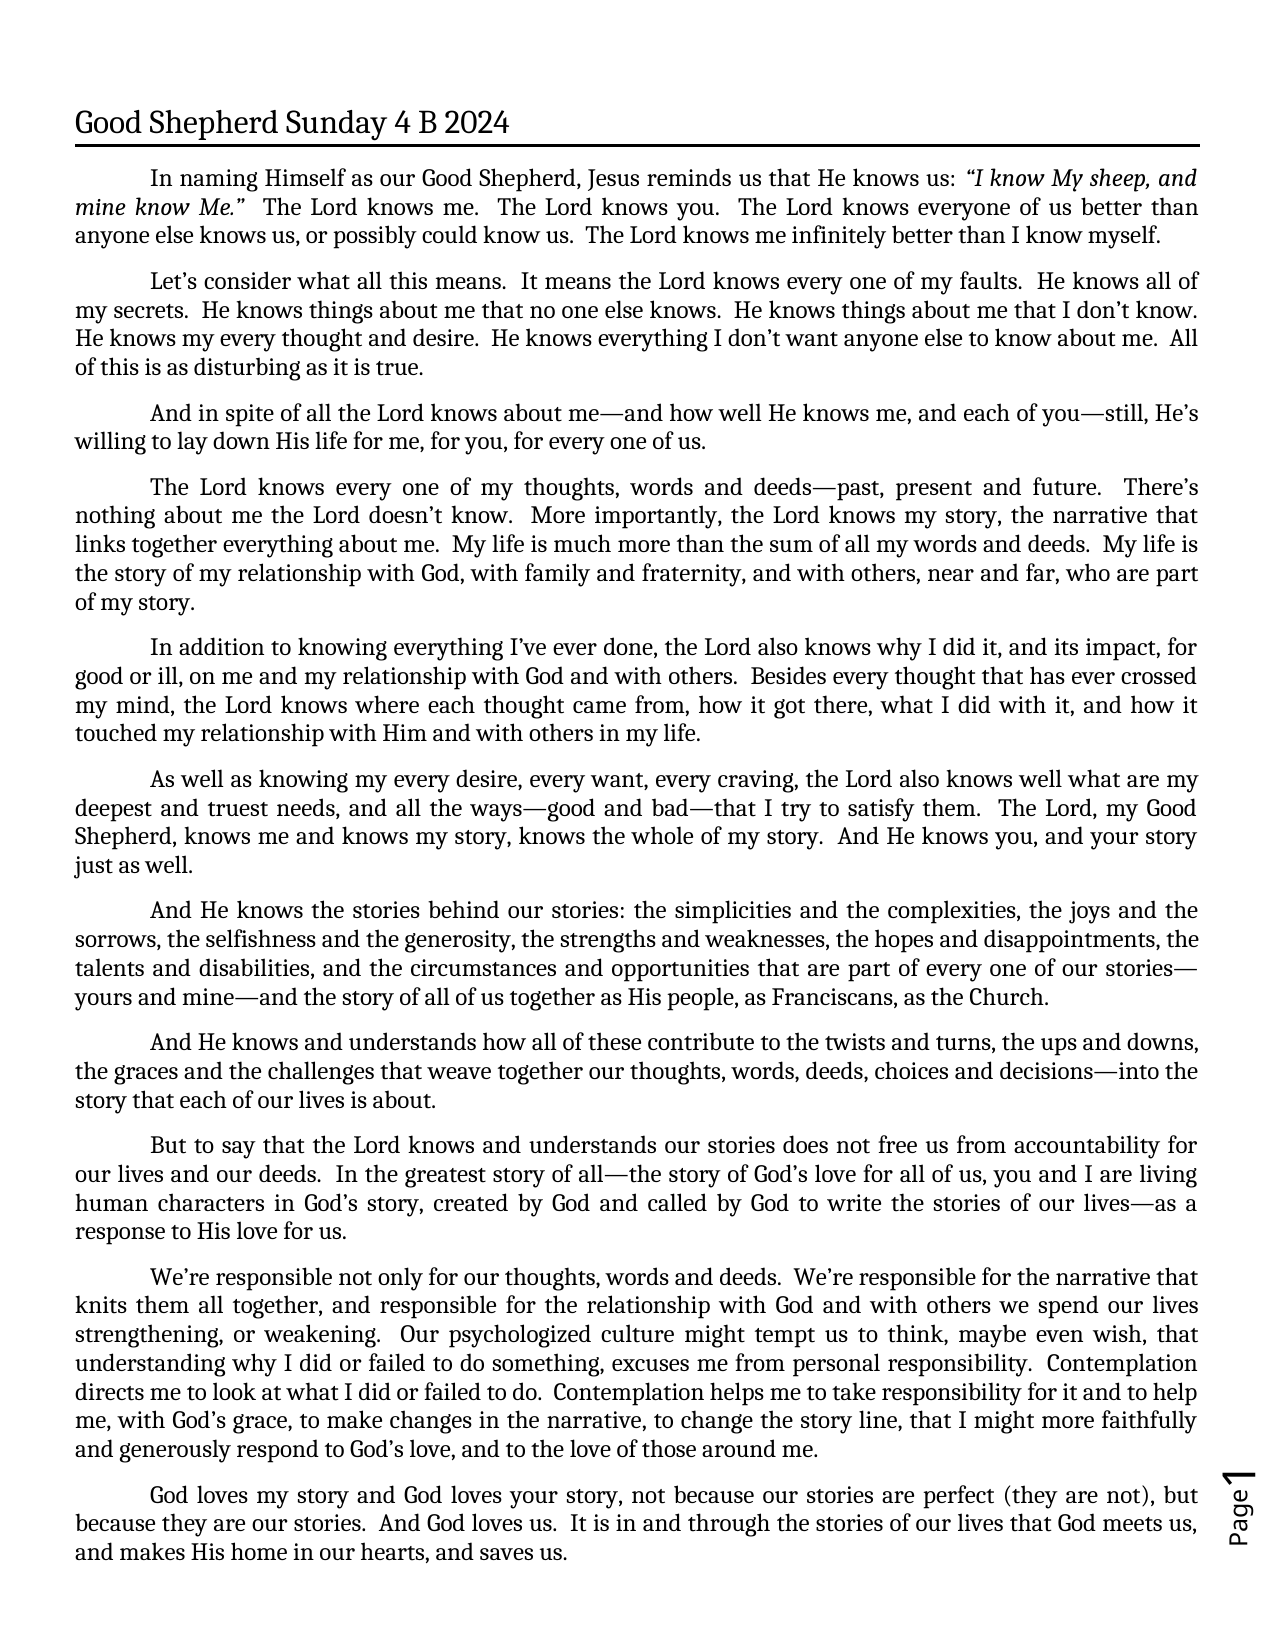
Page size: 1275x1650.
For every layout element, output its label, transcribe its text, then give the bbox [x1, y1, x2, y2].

text And He knows the stories behind our stories: the simplicities and the complexities, the joys and the sorrows, the selfishness and the generosity, the strengths and weaknesses, the hopes and disappointments, the talents and disabilities, and the circumstances and opportunities that are part of every one of our stories—yours and mine—and the story of all of us together as His people, as Franciscans, as the Church. [75, 896, 1200, 1011]
text And He knows and understands how all of these contribute to the twists and turns, the ups and downs, the graces and the challenges that weave together our thoughts, words, deeds, choices and decisions—into the story that each of our lives is about. [75, 1028, 1200, 1114]
text In addition to knowing everything I’ve ever done, the Lord also knows why I did it, and its impact, for good or ill, on me and my relationship with God and with others. Besides every thought that has ever crossed my mind, the Lord knows where each thought came from, how it got there, what I did with it, and how it touched my relationship with Him and with others in my life. [75, 633, 1200, 748]
text But to say that the Lord knows and understands our stories does not free us from accountability for our lives and our deeds. In the greatest story of all—the story of God’s love for all of us, you and I are living human characters in God’s story, created by God and called by God to write the stories of our lives—as a response to His love for us. [75, 1131, 1200, 1246]
text And in spite of all the Lord knows about me—and how well He knows me, and each of you—still, He’s willing to lay down His life for me, for you, for every one of us. [75, 398, 1200, 456]
text Good Shepherd Sunday 4 B 2024 [75, 104, 1200, 144]
text Let’s consider what all this means. It means the Lord knows every one of my faults. He knows all of my secrets. He knows things about me that no one else knows. He knows things about me that I don’t know. He knows my every thought and desire. He knows everything I don’t want anyone else to know about me. All of this is as disturbing as it is true. [75, 267, 1200, 382]
text We’re responsible not only for our thoughts, words and deeds. We’re responsible for the narrative that knits them all together, and responsible for the relationship with God and with others we spend our lives strengthening, or weakening. Our psychologized culture might tempt us to think, maybe even wish, that understanding why I did or failed to do something, excuses me from personal responsibility. Contemplation directs me to look at what I did or failed to do. Contemplation helps me to take responsibility for it and to help me, with God’s grace, to make changes in the narrative, to change the story line, that I might more faithfully and generously respond to God’s love, and to the love of those around me. [75, 1263, 1200, 1464]
text The Lord knows every one of my thoughts, words and deeds—past, present and future. There’s nothing about me the Lord doesn’t know. More importantly, the Lord knows my story, the narrative that links together everything about me. My life is much more than the sum of all my words and deeds. My life is the story of my relationship with God, with family and fraternity, and with others, near and far, who are part of my story. [75, 473, 1200, 616]
text In naming Himself as our Good Shepherd, Jesus reminds us that He knows us: “I know My sheep, and mine know Me.” The Lord knows me. The Lord knows you. The Lord knows everyone of us better than anyone else knows us, or possibly could know us. The Lord knows me infinitely better than I know myself. [75, 164, 1200, 250]
text As well as knowing my every desire, every want, every craving, the Lord also knows well what are my deepest and truest needs, and all the ways—good and bad—that I try to satisfy them. The Lord, my Good Shepherd, knows me and knows my story, knows the whole of my story. And He knows you, and your story just as well. [75, 765, 1200, 880]
text God loves my story and God loves your story, not because our stories are perfect (they are not), but because they are our stories. And God loves us. It is in and through the stories of our lives that God meets us, and makes His home in our hearts, and saves us. [75, 1481, 1200, 1567]
